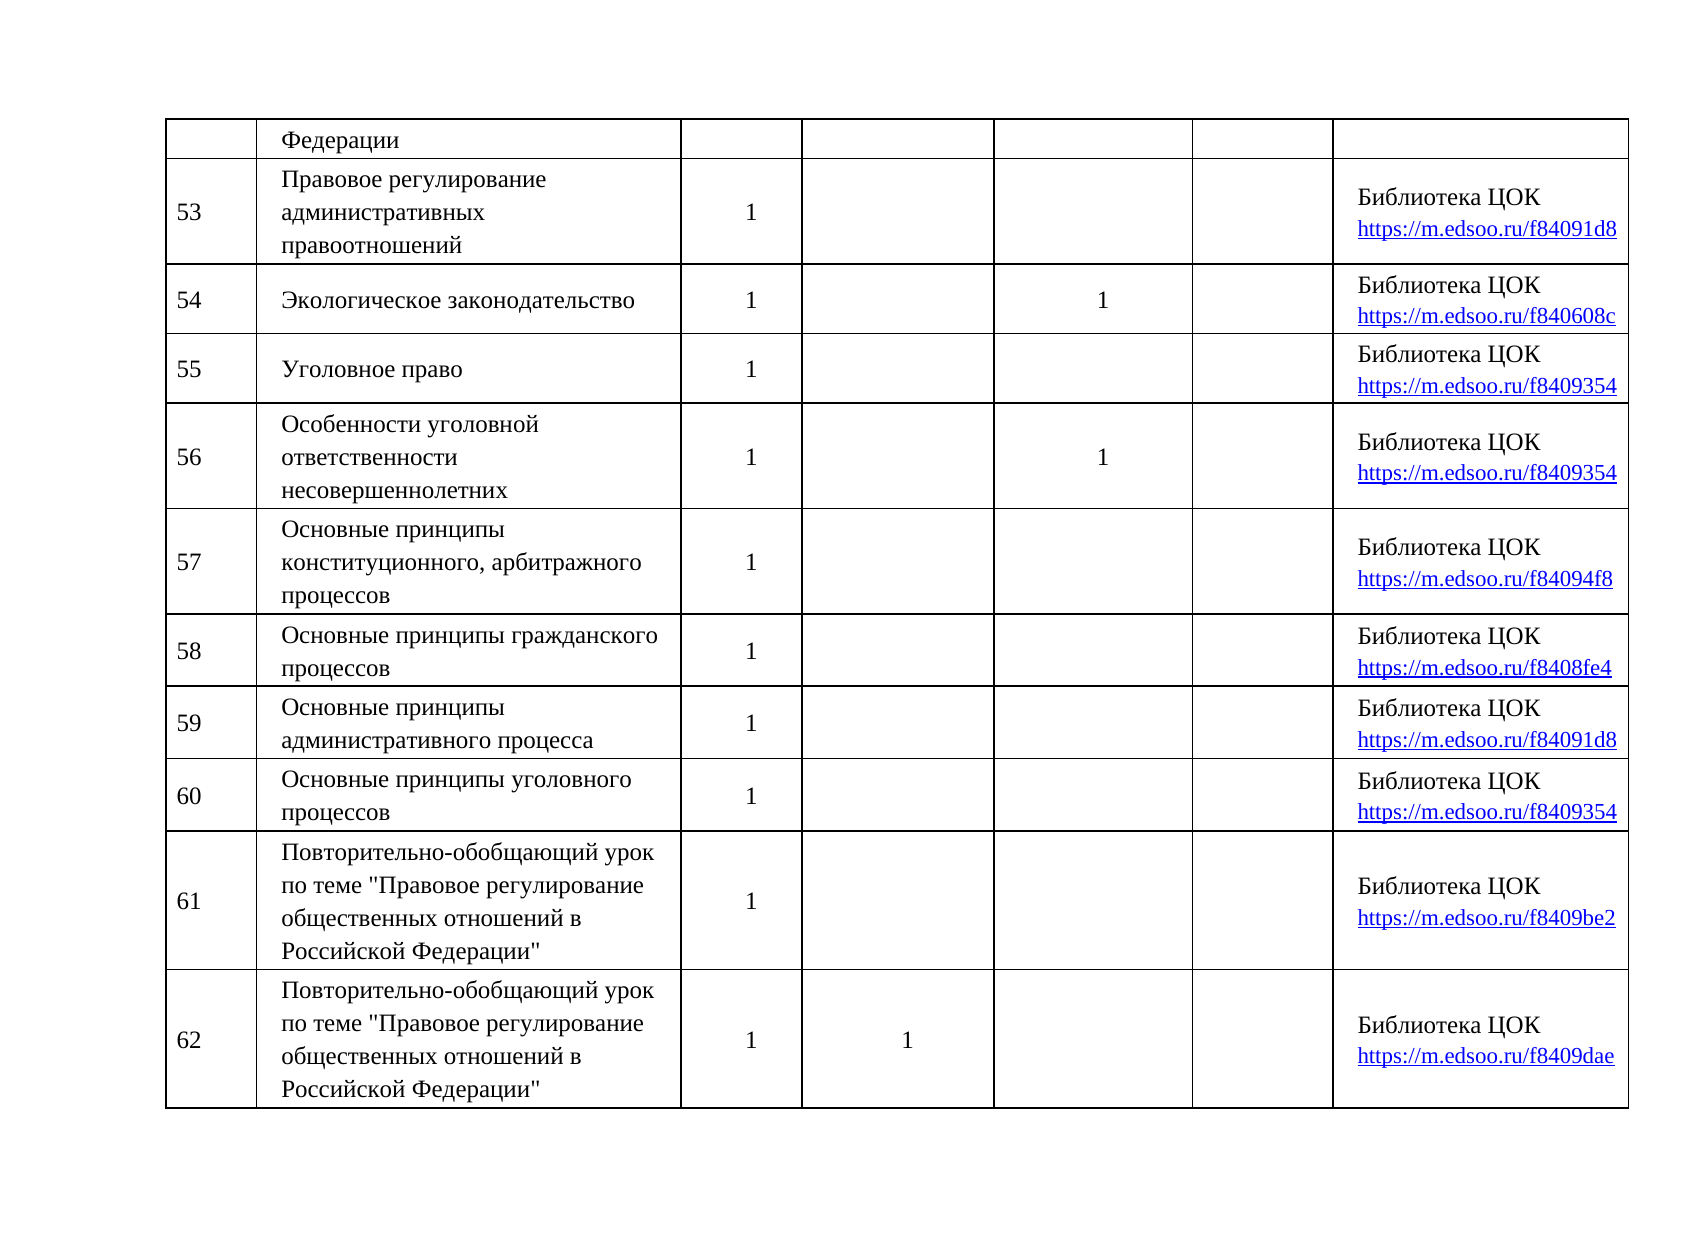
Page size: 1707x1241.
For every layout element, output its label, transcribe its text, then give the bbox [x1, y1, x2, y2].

table_cell [1193, 404, 1332, 507]
table_cell Основные принципы административного процесса [257, 687, 680, 758]
table_cell [803, 404, 993, 507]
table_cell [1193, 509, 1332, 613]
table_cell [995, 509, 1192, 613]
table_cell 1 [682, 687, 801, 758]
table_cell 61 [167, 832, 256, 968]
table_cell Библиотека ЦОК https://m.edsoo.ru/f8408fe4 [1334, 615, 1628, 685]
table_cell [803, 832, 993, 968]
table_cell 54 [167, 265, 256, 332]
table_cell [1193, 265, 1332, 332]
table_cell 1 [682, 265, 801, 332]
table_cell Уголовное право [257, 334, 680, 402]
table_cell [1193, 687, 1332, 758]
table_cell 1 [995, 265, 1192, 332]
table_cell Повторительно-обобщающий урок по теме "Правовое регулирование общественных отношений в Российской Федерации" [257, 970, 680, 1107]
table_cell 1 [682, 509, 801, 613]
table_cell 60 [167, 759, 256, 830]
table_cell [995, 970, 1192, 1107]
table_cell [803, 687, 993, 758]
table_cell 1 [682, 832, 801, 968]
table_cell [995, 120, 1192, 157]
table_cell Основные принципы конституционного, арбитражного процессов [257, 509, 680, 613]
table_cell [1193, 120, 1332, 157]
table_cell Библиотека ЦОК https://m.edsoo.ru/f8409dae [1334, 970, 1628, 1107]
table_cell 59 [167, 687, 256, 758]
table_cell Особенности уголовной ответственности несовершеннолетних [257, 404, 680, 507]
table_cell Повторительно-обобщающий урок по теме "Правовое регулирование общественных отношений в Российской Федерации" [257, 832, 680, 968]
table_cell 1 [995, 404, 1192, 507]
table_cell [803, 159, 993, 263]
table_cell 1 [682, 120, 801, 157]
table_cell [995, 615, 1192, 685]
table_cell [257, 120, 680, 157]
table_cell [1334, 120, 1628, 157]
table_cell 1 [682, 970, 801, 1107]
table_cell [995, 832, 1192, 968]
table_cell Основные принципы гражданского процессов [257, 615, 680, 685]
table_cell [803, 509, 993, 613]
table_cell [995, 687, 1192, 758]
table_cell 57 [167, 509, 256, 613]
table_cell 1 [803, 970, 993, 1107]
table_cell [803, 334, 993, 402]
table_cell [803, 265, 993, 332]
table_cell 56 [167, 404, 256, 507]
table_cell Библиотека ЦОК https://m.edsoo.ru/f840608c [1334, 265, 1628, 332]
table_cell 1 [682, 615, 801, 685]
table_cell [995, 334, 1192, 402]
table_cell Библиотека ЦОК https://m.edsoo.ru/f8409354 [1334, 759, 1628, 830]
table_cell 1 [682, 334, 801, 402]
table_cell [1193, 334, 1332, 402]
table_cell 62 [167, 970, 256, 1107]
table_cell 58 [167, 615, 256, 685]
table_cell Экологическое законодательство [257, 265, 680, 332]
table_cell Библиотека ЦОК https://m.edsoo.ru/f84091d8 [1334, 159, 1628, 263]
table_cell Библиотека ЦОК https://m.edsoo.ru/f84094f8 [1334, 509, 1628, 613]
table_cell [1193, 759, 1332, 830]
table_cell 53 [167, 159, 256, 263]
table_cell [995, 159, 1192, 263]
table_cell 52 [167, 120, 256, 157]
table_cell Библиотека ЦОК https://m.edsoo.ru/f8409be2 [1334, 832, 1628, 968]
table_cell [1193, 615, 1332, 685]
table_cell [1193, 832, 1332, 968]
table_cell Библиотека ЦОК https://m.edsoo.ru/f8409354 [1334, 334, 1628, 402]
table_cell Основные принципы уголовного процессов [257, 759, 680, 830]
table_cell [803, 615, 993, 685]
table_cell [803, 120, 993, 157]
table_cell Правовое регулирование административных правоотношений [257, 159, 680, 263]
table_cell 1 [682, 404, 801, 507]
table_cell 1 [682, 159, 801, 263]
table_cell 55 [167, 334, 256, 402]
table_cell [1193, 970, 1332, 1107]
table_cell [995, 759, 1192, 830]
table_cell Библиотека ЦОК https://m.edsoo.ru/f8409354 [1334, 404, 1628, 507]
table_cell Библиотека ЦОК https://m.edsoo.ru/f84091d8 [1334, 687, 1628, 758]
table_cell 1 [682, 759, 801, 830]
table_cell [803, 759, 993, 830]
table_cell [1193, 159, 1332, 263]
